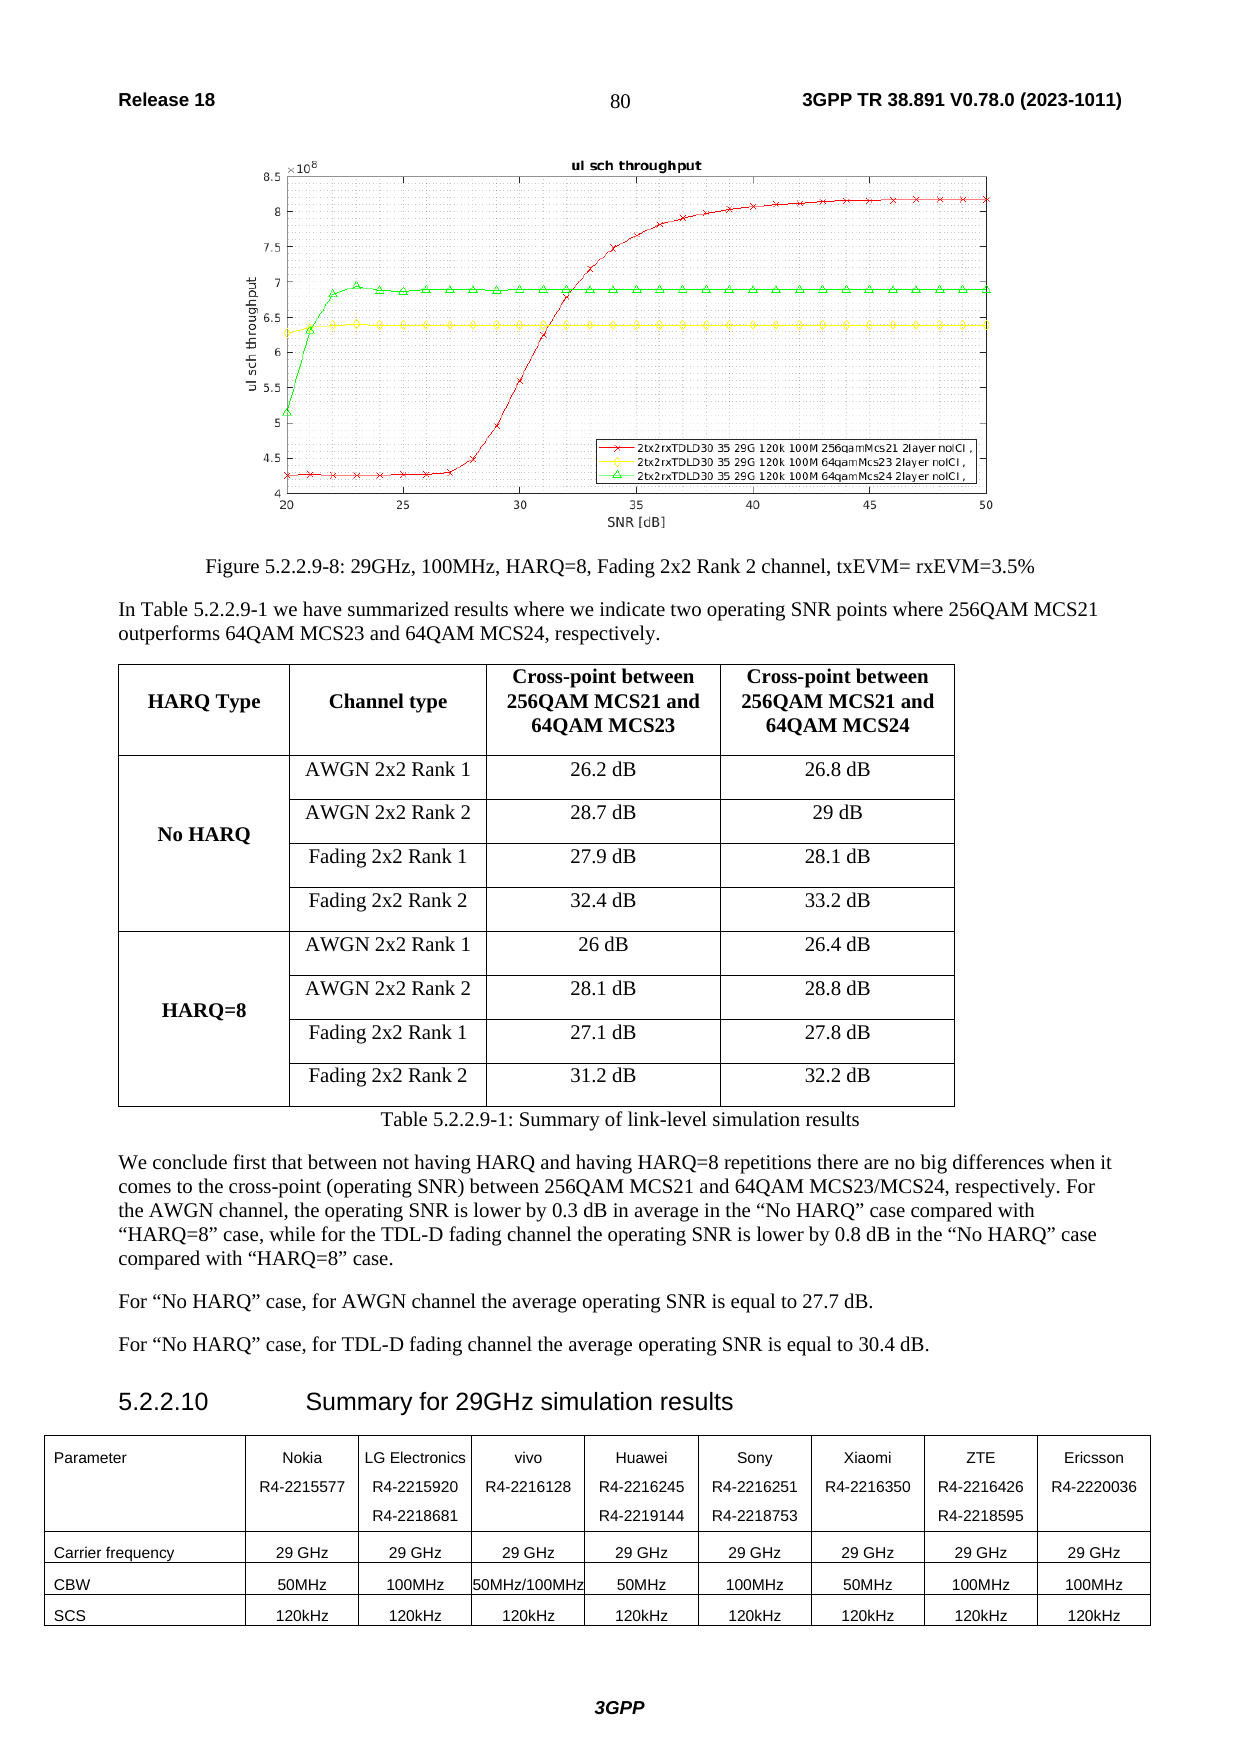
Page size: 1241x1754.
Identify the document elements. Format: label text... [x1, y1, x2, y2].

table_cell AWGN 2x2 Rank 2 [290, 800, 486, 843]
table_cell Fading 2x2 Rank 1 [290, 1020, 486, 1062]
table_cell HARQ=8 [119, 932, 289, 1106]
table_cell No HARQ [119, 756, 289, 931]
table_header Nokia R4-2215577 [246, 1436, 358, 1531]
table_header Ericsson R4-2220036 [1038, 1436, 1150, 1531]
table_cell AWGN 2x2 Rank 1 [290, 932, 486, 975]
table_cell 32.4 dB [487, 888, 720, 931]
text In Table 5.2.2.9-1 we have summarized results where we indicate two operating SNR points where 256QAM MCS21 outperforms 64QAM MCS23 and 64QAM MCS24, respectively. [118, 597, 1122, 645]
table_cell 33.2 dB [721, 888, 954, 931]
table_cell 100MHz [359, 1563, 471, 1594]
table_cell 26.4 dB [721, 932, 954, 975]
table_header HARQ Type [119, 665, 289, 755]
table_cell 120kHz [812, 1595, 924, 1625]
table_cell 28.8 dB [721, 976, 954, 1018]
table_cell Fading 2x2 Rank 2 [290, 888, 486, 931]
table_cell SCS [45, 1595, 245, 1625]
table_cell AWGN 2x2 Rank 1 [290, 756, 486, 799]
table_cell 28.1 dB [721, 844, 954, 887]
table_cell 50MHz/100MHz [472, 1563, 584, 1594]
table_cell 29 dB [721, 800, 954, 843]
table_cell 26 dB [487, 932, 720, 975]
table_header LG Electronics R4-2215920 R4-2218681 [359, 1436, 471, 1531]
table_cell Carrier frequency [45, 1532, 245, 1562]
table_cell 26.2 dB [487, 756, 720, 799]
table_cell CBW [45, 1563, 245, 1594]
table_cell 29 GHz [246, 1532, 358, 1562]
table_cell 100MHz [699, 1563, 811, 1594]
table_cell 120kHz [472, 1595, 584, 1625]
table_header Parameter [45, 1436, 245, 1531]
table_cell 120kHz [925, 1595, 1037, 1625]
table_cell 27.8 dB [721, 1020, 954, 1062]
text We conclude first that between not having HARQ and having HARQ=8 repetitions there are no big differences when it comes to the cross-point (operating SNR) between 256QAM MCS21 and 64QAM MCS23/MCS24, respectively. For the AWGN channel, the operating SNR is lower by 0.3 dB in average in the “No HARQ” case compared with “HARQ=8” case, while for the TDL-D fading channel the operating SNR is lower by 0.8 dB in the “No HARQ” case compared with “HARQ=8” case. [118, 1150, 1122, 1270]
table_cell 120kHz [359, 1595, 471, 1625]
table_cell 29 GHz [1038, 1532, 1150, 1562]
table_cell 50MHz [812, 1563, 924, 1594]
table_cell 50MHz [585, 1563, 698, 1594]
table_cell 50MHz [246, 1563, 358, 1594]
table_cell Fading 2x2 Rank 1 [290, 844, 486, 887]
table_cell 120kHz [699, 1595, 811, 1625]
table_cell Fading 2x2 Rank 2 [290, 1064, 486, 1106]
table_cell 32.2 dB [721, 1064, 954, 1106]
table_cell 27.1 dB [487, 1020, 720, 1062]
text Table 5.2.2.9-1: Summary of link-level simulation results [118, 1107, 1122, 1131]
table_cell 100MHz [1038, 1563, 1150, 1594]
table_header Cross-point between 256QAM MCS21 and 64QAM MCS23 [487, 665, 720, 755]
subtitle 5.2.2.10 Summary for 29GHz simulation results [118, 1387, 1122, 1416]
table_header ZTE R4-2216426 R4-2218595 [925, 1436, 1037, 1531]
text For “No HARQ” case, for AWGN channel the average operating SNR is equal to 27.7 dB. [118, 1289, 1122, 1313]
table_cell AWGN 2x2 Rank 2 [290, 976, 486, 1018]
table_header Xiaomi R4-2216350 [812, 1436, 924, 1531]
table_header Cross-point between 256QAM MCS21 and 64QAM MCS24 [721, 665, 954, 755]
text For “No HARQ” case, for TDL-D fading channel the average operating SNR is equal to 30.4 dB. [118, 1332, 1122, 1356]
table_header Channel type [290, 665, 486, 755]
table_header Huawei R4-2216245 R4-2219144 [585, 1436, 698, 1531]
table_cell 29 GHz [812, 1532, 924, 1562]
table_cell 29 GHz [359, 1532, 471, 1562]
table_cell 29 GHz [585, 1532, 698, 1562]
table_cell 29 GHz [925, 1532, 1037, 1562]
table_cell 28.1 dB [487, 976, 720, 1018]
table_cell 26.8 dB [721, 756, 954, 799]
table_cell 100MHz [925, 1563, 1037, 1594]
picture [169, 147, 1071, 535]
table_cell 120kHz [585, 1595, 698, 1625]
table_cell 120kHz [246, 1595, 358, 1625]
table_cell 29 GHz [699, 1532, 811, 1562]
table_header vivo R4-2216128 [472, 1436, 584, 1531]
table_header Sony R4-2216251 R4-2218753 [699, 1436, 811, 1531]
text Figure 5.2.2.9-8: 29GHz, 100MHz, HARQ=8, Fading 2x2 Rank 2 channel, txEVM= rxEVM=3.5% [118, 554, 1122, 578]
table_cell 31.2 dB [487, 1064, 720, 1106]
table_cell 29 GHz [472, 1532, 584, 1562]
table_cell 28.7 dB [487, 800, 720, 843]
table_cell 120kHz [1038, 1595, 1150, 1625]
table_cell 27.9 dB [487, 844, 720, 887]
